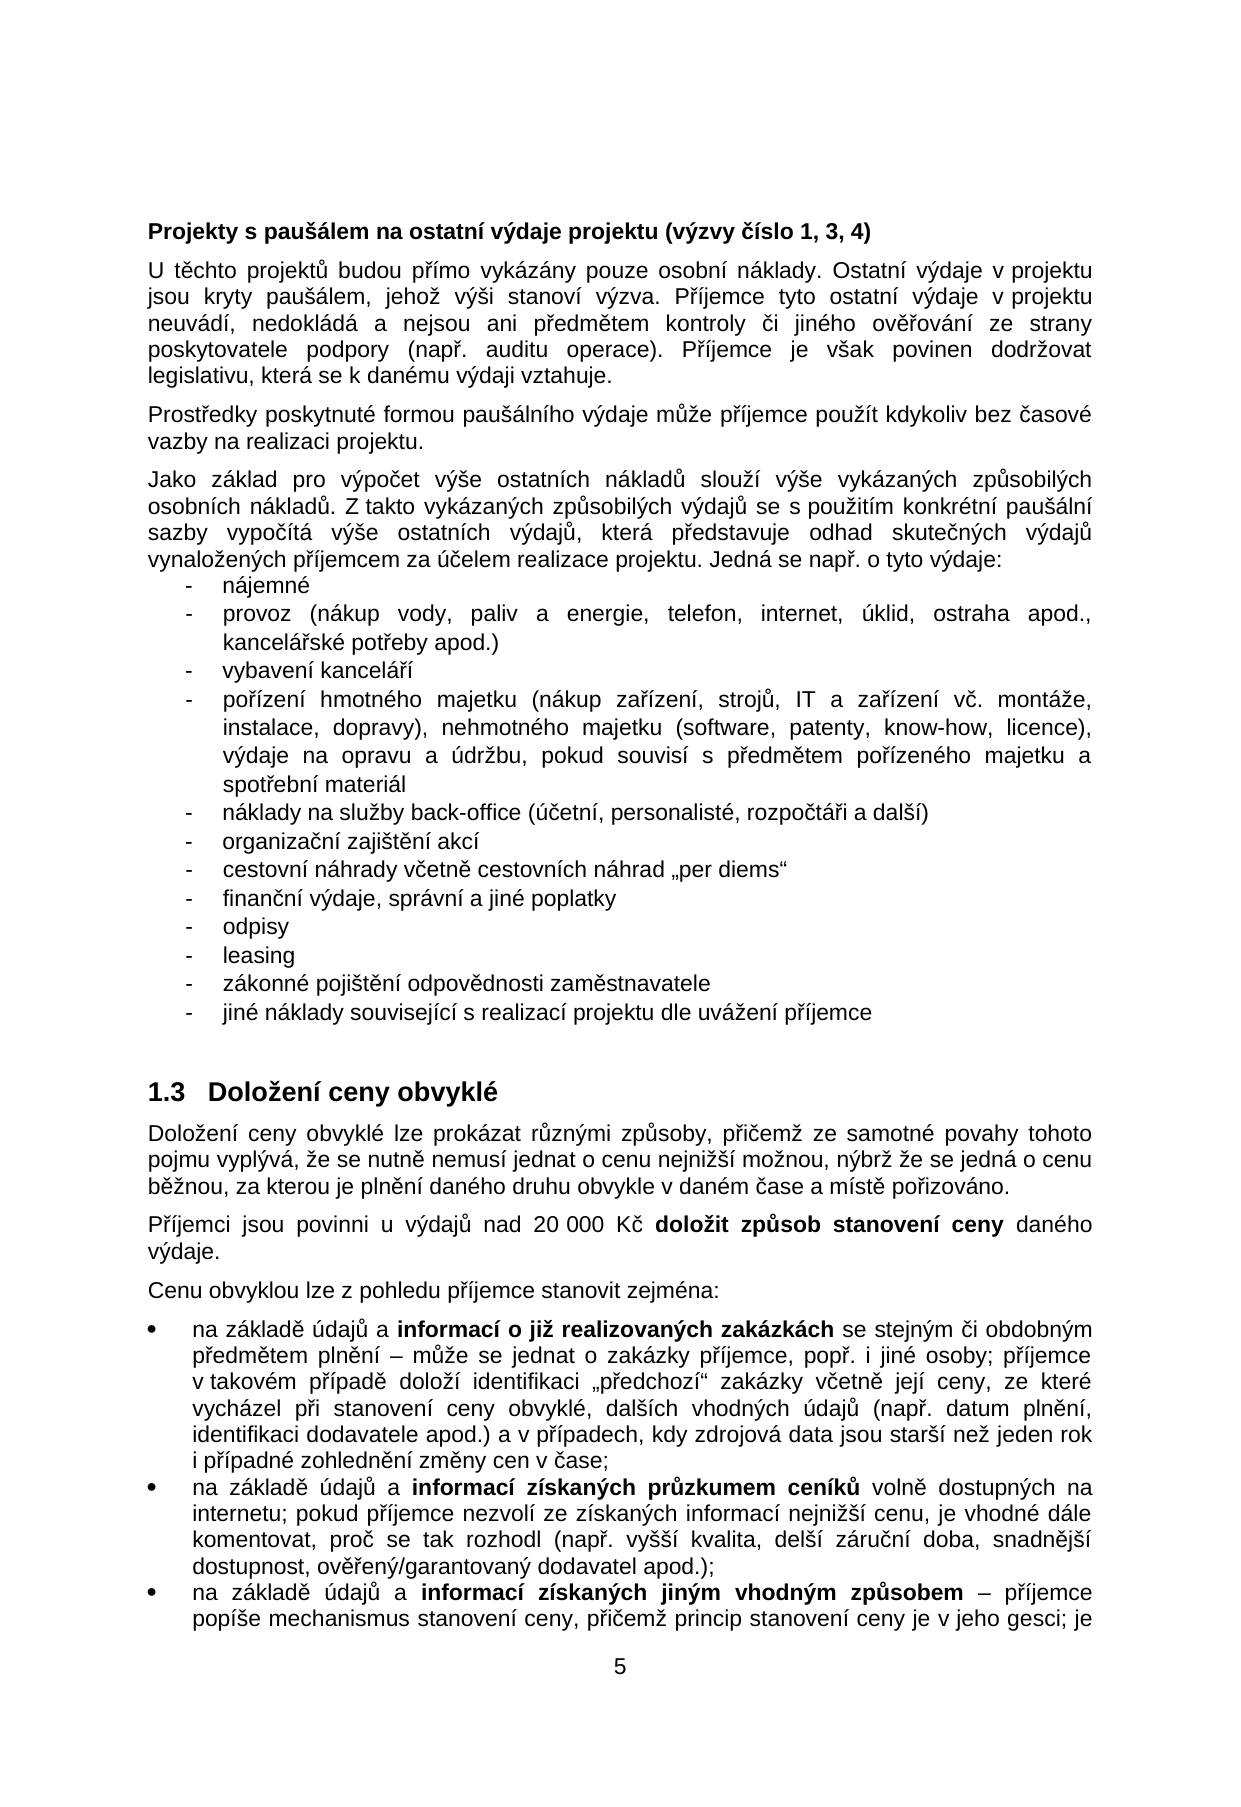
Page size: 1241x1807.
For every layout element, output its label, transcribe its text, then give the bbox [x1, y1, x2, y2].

text Doložení ceny obvyklé lze prokázat různými způsoby, přičemž ze samotné povahy tohoto pojmu vyplývá, že se nutně nemusí jednat o cenu nejnižší možnou, nýbrž že se jedná o cenu běžnou, za kterou je plnění daného druhu obvykle v daném čase a místě pořizováno. [148, 1120, 1092, 1199]
list nájemné [185, 572, 1092, 598]
text Jako základ pro výpočet výše ostatních nákladů slouží výše vykázaných způsobilých osobních nákladů. Z takto vykázaných způsobilých výdajů se s použitím konkrétní paušální sazby vypočítá výše ostatních výdajů, která představuje odhad skutečných výdajů vynaložených příjemcem za účelem realizace projektu. Jedná se např. o tyto výdaje: [148, 466, 1092, 572]
list cestovní náhrady včetně cestovních náhrad „per diems“ [185, 856, 1092, 883]
list pořízení hmotného majetku (nákup zařízení, strojů, IT a zařízení vč. montáže, instalace, dopravy), nehmotného majetku (software, patenty, know-how, licence), výdaje na opravu a údržbu, pokud souvisí s předmětem pořízeného majetku a spotřební materiál [185, 686, 1092, 797]
text Příjemci jsou povinni u výdajů nad 20 000 Kč doložit způsob stanovení ceny daného výdaje. [148, 1211, 1092, 1264]
list vybavení kanceláří [185, 657, 1092, 683]
list odpisy [185, 913, 1092, 939]
text Cenu obvyklou lze z pohledu příjemce stanovit zejména: [148, 1277, 1092, 1303]
list organizační zajištění akcí [185, 828, 1092, 854]
text Projekty s paušálem na ostatní výdaje projektu (výzvy číslo 1, 3, 4) [148, 218, 1092, 244]
list provoz (nákup vody, paliv a energie, telefon, internet, úklid, ostraha apod., kancelářské potřeby apod.) [185, 600, 1092, 655]
text U těchto projektů budou přímo vykázány pouze osobní náklady. Ostatní výdaje v projektu jsou kryty paušálem, jehož výši stanoví výzva. Příjemce tyto ostatní výdaje v projektu neuvádí, nedokládá a nejsou ani předmětem kontroly či jiného ověřování ze strany poskytovatele podpory (např. auditu operace). Příjemce je však povinen dodržovat legislativu, která se k danému výdaji vztahuje. [148, 257, 1092, 389]
list na základě údajů a informací získaných průzkumem ceníků volně dostupných na internetu; pokud příjemce nezvolí ze získaných informací nejnižší cenu, je vhodné dále komentovat, proč se tak rozhodl (např. vyšší kvalita, delší záruční doba, snadnější dostupnost, ověřený/garantovaný dodavatel apod.); [148, 1474, 1092, 1579]
list zákonné pojištění odpovědnosti zaměstnavatele [185, 970, 1092, 996]
subtitle Doložení ceny obvyklé [148, 1076, 1092, 1107]
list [148, 1579, 1092, 1632]
text Prostředky poskytnuté formou paušálního výdaje může příjemce použít kdykoliv bez časové vazby na realizaci projektu. [148, 401, 1092, 454]
list finanční výdaje, správní a jiné poplatky [185, 885, 1092, 911]
list leasing [185, 942, 1092, 968]
list náklady na služby back-office (účetní, personalisté, rozpočtáři a další) [185, 799, 1092, 826]
list jiné náklady související s realizací projektu dle uvážení příjemce [185, 998, 1092, 1025]
list na základě údajů a informací o již realizovaných zakázkách se stejným či obdobným předmětem plnění – může se jednat o zakázky příjemce, popř. i jiné osoby; příjemce v takovém případě doloží identifikaci „předchozí“ zakázky včetně její ceny, ze které vycházel při stanovení ceny obvyklé, dalších vhodných údajů (např. datum plnění, identifikaci dodavatele apod.) a v případech, kdy zdrojová data jsou starší než jeden rok i případné zohlednění změny cen v čase; [148, 1316, 1092, 1474]
